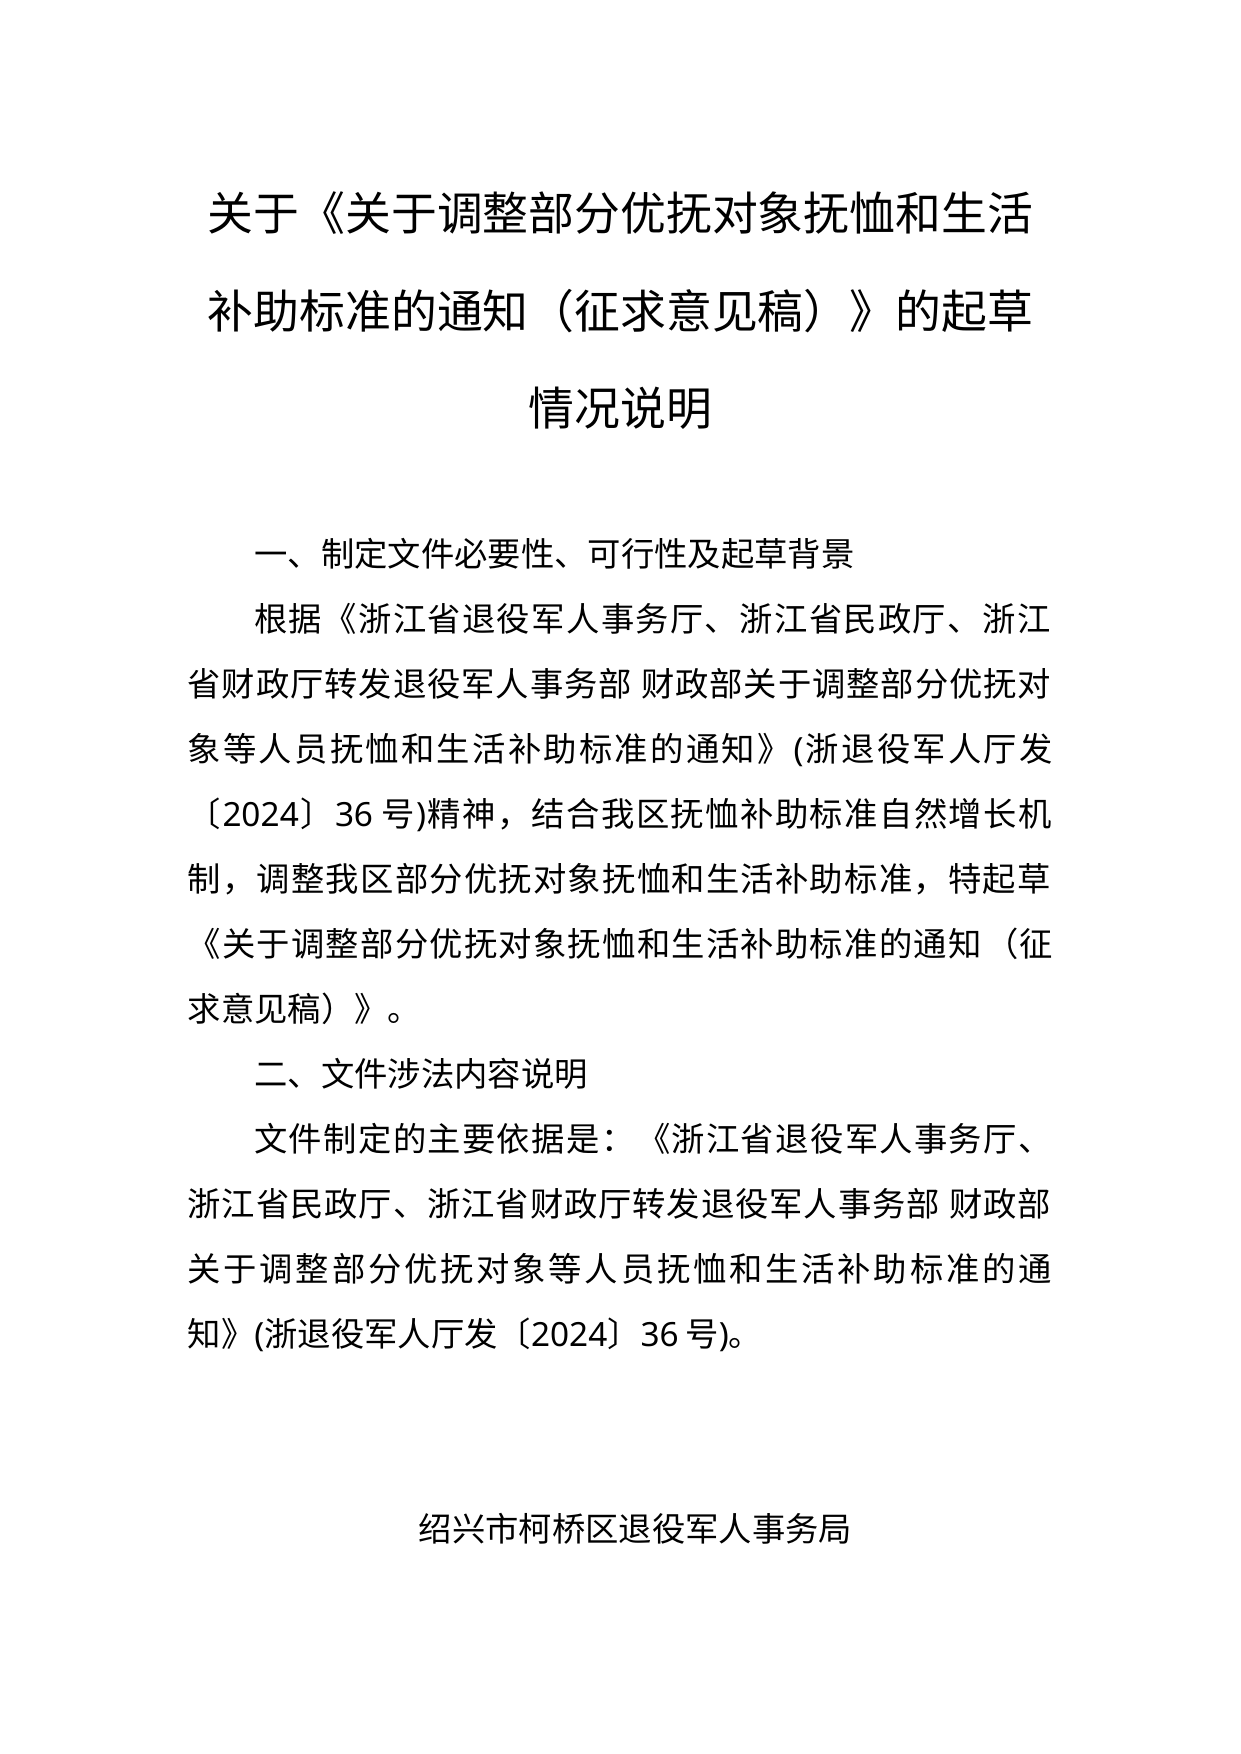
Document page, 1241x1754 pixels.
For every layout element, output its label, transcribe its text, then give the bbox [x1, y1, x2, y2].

text 二、文件涉法内容说明 [187, 1039, 1053, 1104]
text 关于《关于调整部分优抚对象抚恤和生活补助标准的通知（征求意见稿）》的起草情况说明 [187, 162, 1053, 454]
text 文件制定的主要依据是：《浙江省退役军人事务厅、浙江省民政厅、浙江省财政厅转发退役军人事务部 财政部关于调整部分优抚对象等人员抚恤和生活补助标准的通知》(浙退役军人厅发〔2024〕36号)。 [187, 1104, 1053, 1364]
text 绍兴市柯桥区退役军人事务局 [187, 1494, 1053, 1559]
text 一、制定文件必要性、可行性及起草背景 [187, 519, 1053, 584]
text 根据《浙江省退役军人事务厅、浙江省民政厅、浙江省财政厅转发退役军人事务部 财政部关于调整部分优抚对象等人员抚恤和生活补助标准的通知》(浙退役军人厅发〔2024〕36号)精神，结合我区抚恤补助标准自然增长机制，调整我区部分优抚对象抚恤和生活补助标准，特起草《关于调整部分优抚对象抚恤和生活补助标准的通知（征求意见稿）》。 [187, 584, 1053, 1039]
